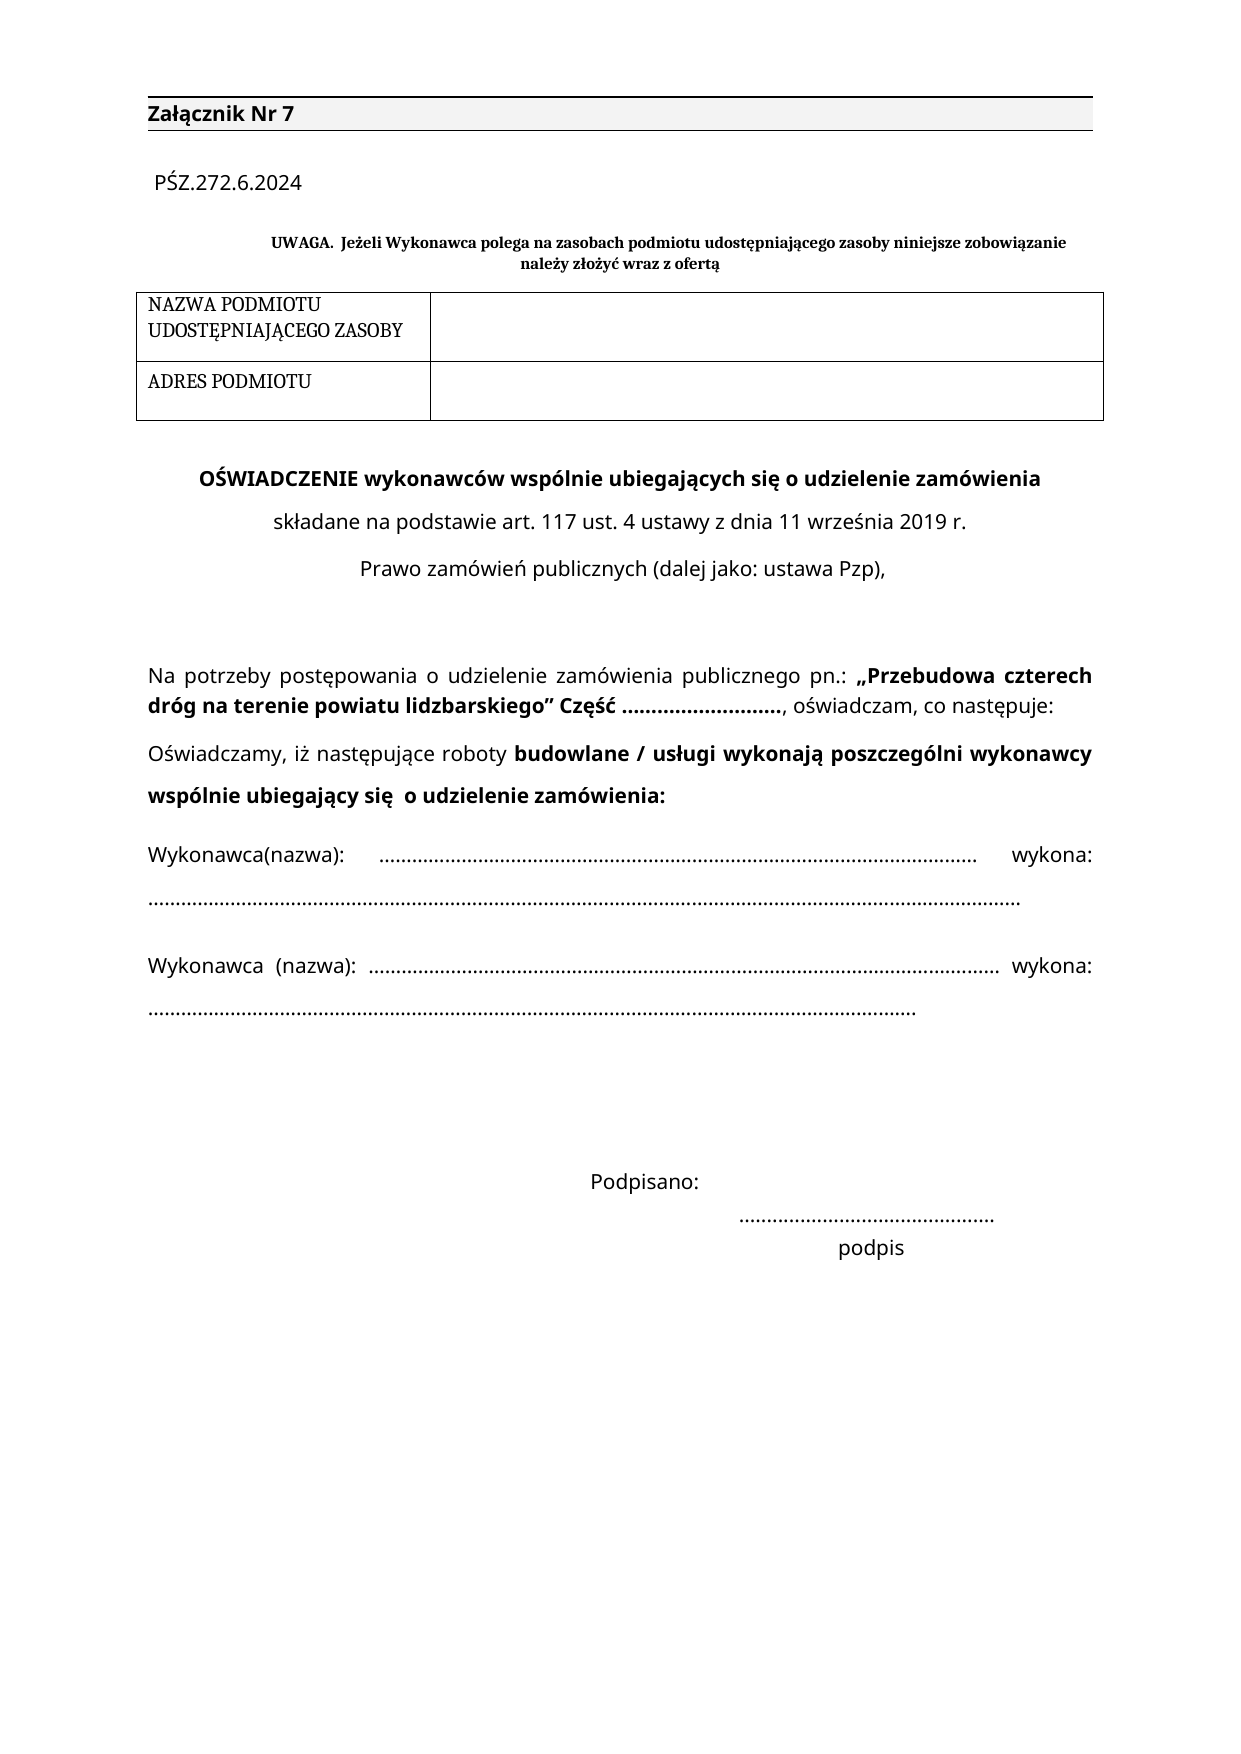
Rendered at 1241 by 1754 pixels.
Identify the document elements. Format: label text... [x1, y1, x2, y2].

text Wykonawca (nazwa): …………………………………………………………………………………………….……… wykona: …………………………………………………………………………………………………………………….……. [148, 951, 1093, 1022]
text Oświadczamy, iż następujące roboty budowlane / usługi wykonają poszczególni wykonawcy wspólnie ubiegający się o udzielenie zamówienia: [148, 739, 1093, 810]
text .............................................. [664, 1200, 1033, 1228]
text podpis [709, 1233, 1033, 1261]
text Podpisano: [148, 1167, 1033, 1196]
text OŚWIADCZENIE wykonawców wspólnie ubiegających się o udzielenie zamówienia [148, 464, 1093, 492]
text Prawo zamówień publicznych (dalej jako: ustawa Pzp), [148, 554, 1093, 583]
text składane na podstawie art. 117 ust. 4 ustawy z dnia 11 września 2019 r. [148, 507, 1093, 535]
text PŚZ.272.6.2024 [154, 168, 1093, 196]
subtitle Załącznik Nr 7 [148, 98, 1093, 130]
text Wykonawca(nazwa): ………………………………………………………………………………………….…… wykona: …………………………………………………………………………………………………………………………………………… [148, 841, 1093, 912]
text UWAGA. Jeżeli Wykonawca polega na zasobach podmiotu udostępniającego zasoby niniejsze zobowiązanie należy złożyć wraz z ofertą [148, 234, 1093, 273]
table_cell ADRES PODMIOTU [137, 362, 430, 420]
text Na potrzeby postępowania o udzielenie zamówienia publicznego pn.: „Przebudowa czterech dróg na terenie powiatu lidzbarskiego” Część ………………………, oświadczam, co następuje: [148, 661, 1093, 720]
table_header NAZWA PODMIOTU UDOSTĘPNIAJĄCEGO ZASOBY [137, 293, 430, 361]
table_header [431, 293, 1103, 361]
table_cell [431, 362, 1103, 420]
